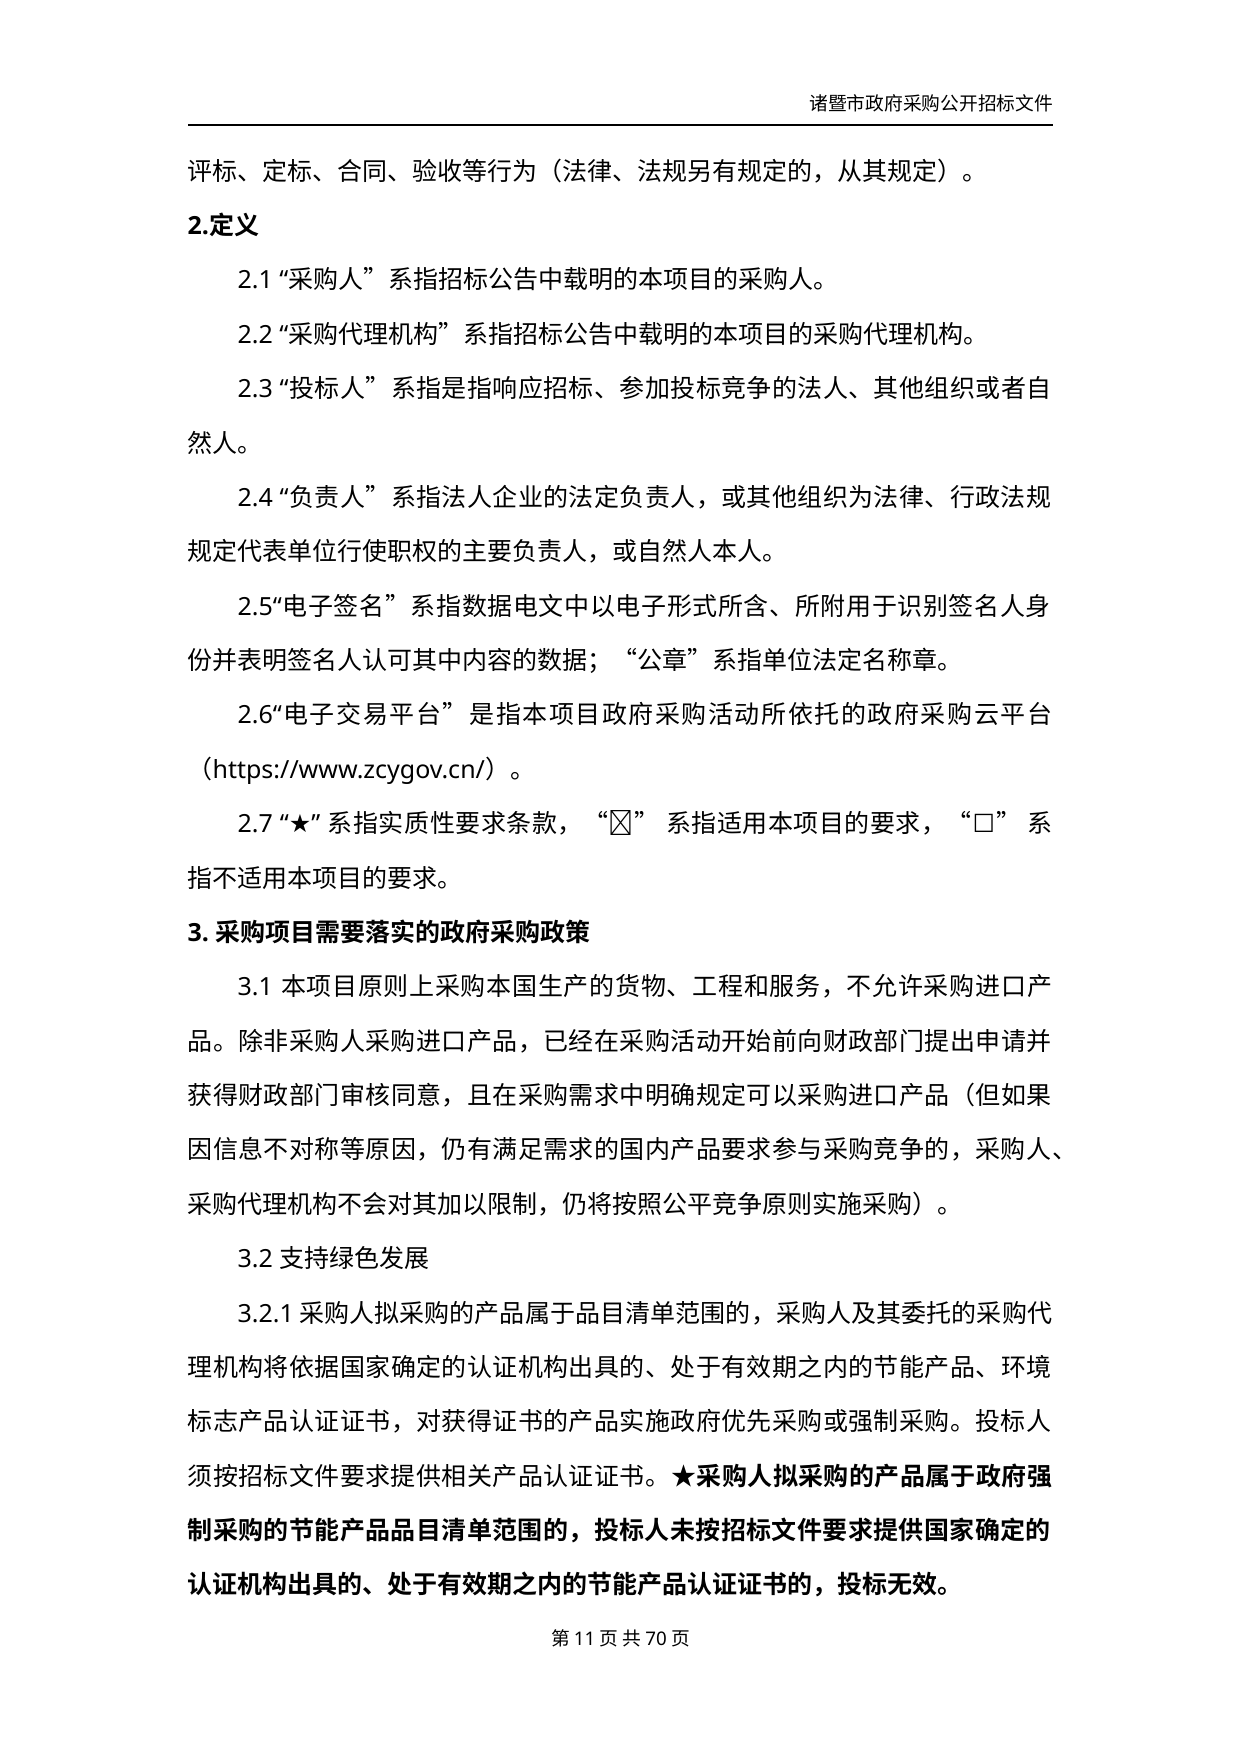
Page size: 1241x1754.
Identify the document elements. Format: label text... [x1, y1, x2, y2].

text 2.1 “采购人”系指招标公告中载明的本项目的采购人。 [187, 260, 1053, 296]
text 2.定义 [187, 206, 1053, 242]
text 2.3 “投标人”系指是指响应招标、参加投标竞争的法人、其他组织或者自然人。 [187, 369, 1053, 459]
text 2.6“电子交易平台”是指本项目政府采购活动所依托的政府采购云平台（https://www.zcygov.cn/）。 [187, 695, 1053, 786]
text 2.7 “★” 系指实质性要求条款，“” 系指适用本项目的要求，“” 系指不适用本项目的要求。 [187, 804, 1053, 894]
text 2.5“电子签名”系指数据电文中以电子形式所含、所附用于识别签名人身份并表明签名人认可其中内容的数据；“公章”系指单位法定名称章。 [187, 586, 1053, 677]
text 3.2 支持绿色发展 [187, 1239, 1053, 1275]
text 2.4 “负责人”系指法人企业的法定负责人，或其他组织为法律、行政法规规定代表单位行使职权的主要负责人，或自然人本人。 [187, 477, 1053, 568]
text 3.2.1采购人拟采购的产品属于品目清单范围的，采购人及其委托的采购代理机构将依据国家确定的认证机构出具的、处于有效期之内的节能产品、环境标志产品认证证书，对获得证书的产品实施政府优先采购或强制采购。投标人须按招标文件要求提供相关产品认证证书。★采购人拟采购的产品属于政府强制采购的节能产品品目清单范围的，投标人未按招标文件要求提供国家确定的认证机构出具的、处于有效期之内的节能产品认证证书的，投标无效。 [187, 1293, 1053, 1601]
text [187, 151, 1053, 187]
text 3. 采购项目需要落实的政府采购政策 [187, 912, 1053, 949]
text 2.2 “采购代理机构”系指招标公告中载明的本项目的采购代理机构。 [187, 314, 1053, 351]
text 3.1 本项目原则上采购本国生产的货物、工程和服务，不允许采购进口产品。除非采购人采购进口产品，已经在采购活动开始前向财政部门提出申请并获得财政部门审核同意，且在采购需求中明确规定可以采购进口产品（但如果因信息不对称等原因，仍有满足需求的国内产品要求参与采购竞争的，采购人、采购代理机构不会对其加以限制，仍将按照公平竞争原则实施采购）。 [187, 967, 1053, 1221]
